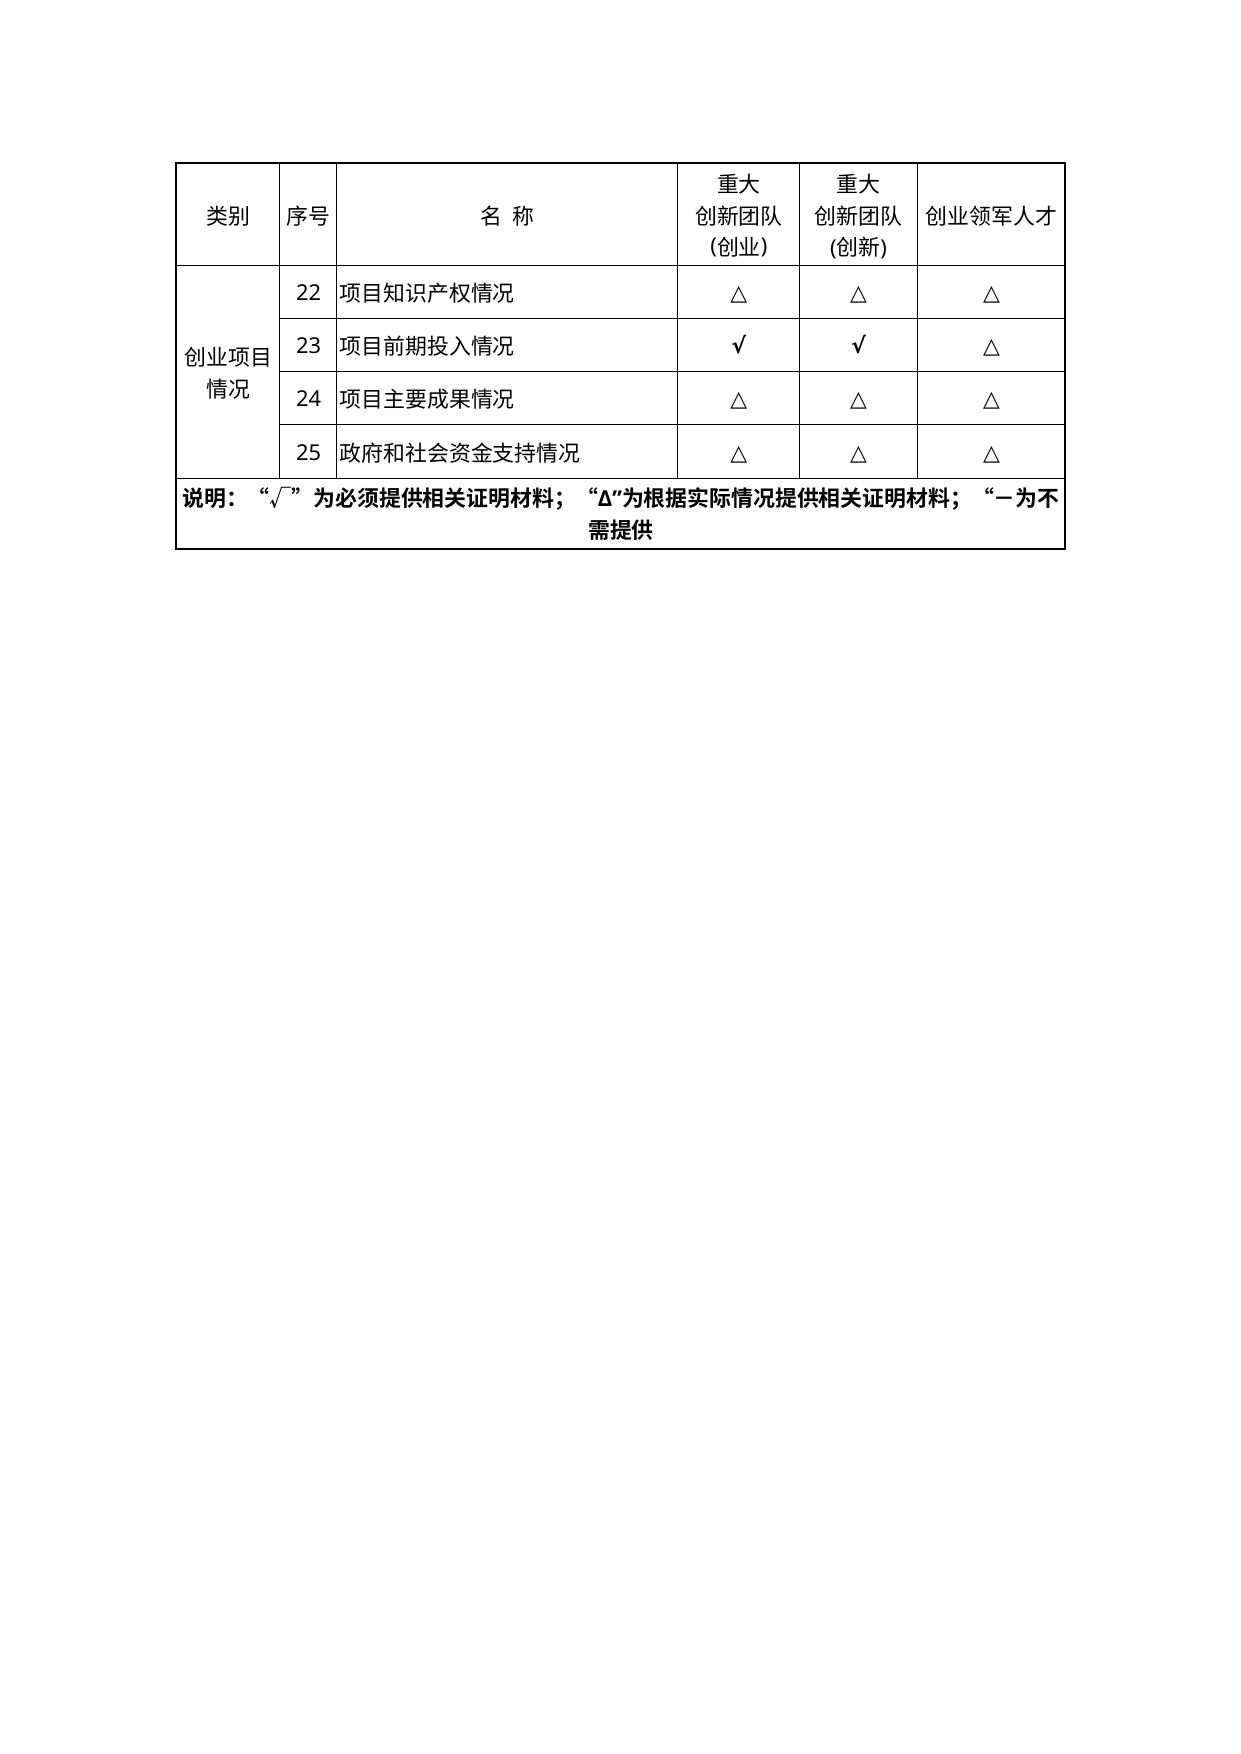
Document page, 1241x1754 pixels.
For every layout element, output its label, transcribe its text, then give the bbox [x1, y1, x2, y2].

table_header 名 称 [337, 164, 677, 265]
table_cell 24 [280, 372, 336, 424]
table_cell △ [678, 266, 799, 318]
table_header 类别 [177, 164, 279, 265]
table_cell 25 [280, 425, 336, 477]
table_cell △ [918, 266, 1064, 318]
table_header 序号 [280, 164, 336, 265]
table_cell △ [678, 372, 799, 424]
table_cell △ [800, 372, 917, 424]
table_cell 项目主要成果情况 [337, 372, 677, 424]
table_header 创业领军人才 [918, 164, 1064, 265]
table_cell △ [800, 425, 917, 477]
table_header 重大 创新团队 (创业) [678, 164, 799, 265]
table_cell 22 [280, 266, 336, 318]
table_cell 四、创新创业项目情况 [177, 266, 279, 477]
table_cell △ [918, 319, 1064, 371]
table_cell △ [918, 425, 1064, 477]
table_cell △ [678, 425, 799, 477]
table_cell √ [678, 319, 799, 371]
table_cell 23 [280, 319, 336, 371]
table_cell 项目前期投入情况 [337, 319, 677, 371]
table_cell 说明：“√”为必须提供相关证明材料；“Δ”为根据实际情况提供相关证明材料；“－为不需提供 [177, 479, 1064, 548]
table_cell 项目知识产权情况 [337, 266, 677, 318]
table_cell △ [800, 266, 917, 318]
table_cell √ [800, 319, 917, 371]
table_cell △ [918, 372, 1064, 424]
table_header 重大 创新团队 (创新) [800, 164, 917, 265]
table_cell 政府和社会资金支持情况 [337, 425, 677, 477]
